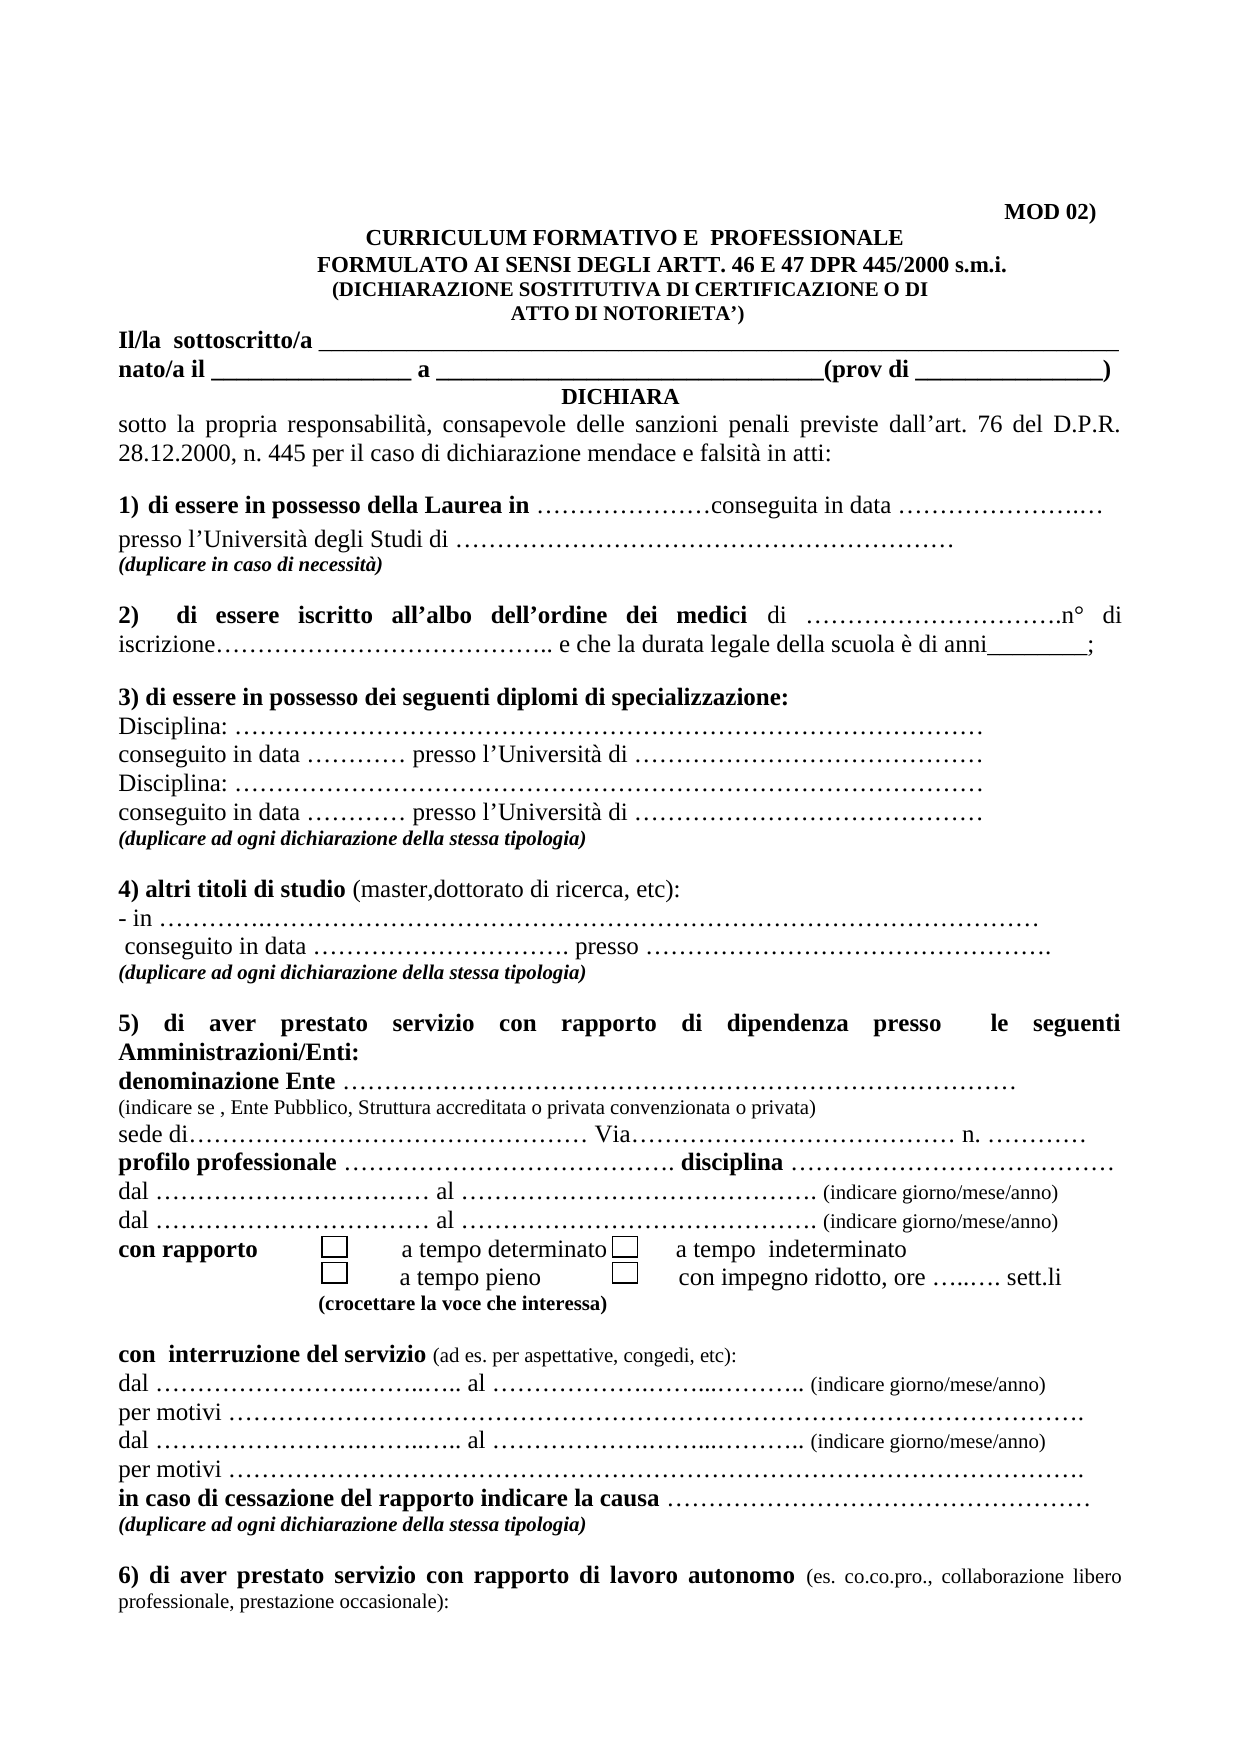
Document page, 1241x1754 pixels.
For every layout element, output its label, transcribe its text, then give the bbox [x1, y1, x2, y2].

text Disciplina: ……………………………………………………………………………… [118, 711, 1122, 739]
text - in ………….………………………………………………………………………………… [118, 903, 1122, 931]
text (duplicare ad ogni dichiarazione della stessa tipologia) [118, 826, 1122, 850]
text presso l’Università degli Studi di …………………………………………………… [118, 524, 1122, 552]
list di essere in possesso della Laurea in …………………conseguita in data ………………….… [118, 491, 1122, 519]
text profilo professionale …………………………………. disciplina ………………………………… [118, 1147, 1122, 1176]
text nato/a il ________________ a _______________________________(prov di _______________) [118, 354, 1122, 383]
text MOD 02) [118, 174, 1122, 224]
text in caso di cessazione del rapporto indicare la causa …………………………………………… [118, 1483, 1122, 1512]
text con interruzione del servizio (ad es. per aspettative, congedi, etc): [118, 1339, 1122, 1368]
text a tempo pieno con impegno ridotto, ore …..…. sett.li [118, 1262, 1122, 1291]
text 6) di aver prestato servizio con rapporto di lavoro autonomo (es. co.co.pro., collaborazione libero professionale, prestazione occasionale): [118, 1560, 1122, 1613]
text per motivi …………………………………………………………………………………………. [118, 1454, 1122, 1483]
text (duplicare ad ogni dichiarazione della stessa tipologia) [118, 1512, 1122, 1536]
text (crocettare la voce che interessa) [118, 1291, 1122, 1315]
text (duplicare in caso di necessità) [118, 552, 1122, 576]
text per motivi …………………………………………………………………………………………. [118, 1397, 1122, 1426]
text Il/la sottoscritto/a ________________________________________________________________ [118, 325, 1122, 354]
text dal …………………………… al ……………………………………. (indicare giorno/mese/anno) [118, 1176, 1122, 1205]
text 5) di aver prestato servizio con rapporto di dipendenza presso le seguenti Amministrazioni/Enti: [118, 1008, 1122, 1066]
text FORMULATO AI SENSI DEGLI ARTT. 46 E 47 DPR 445/2000 s.m.i. [295, 251, 1028, 277]
text 4) altri titoli di studio (master,dottorato di ricerca, etc): [118, 874, 1122, 903]
text conseguito in data ………… presso l’Università di …………………………………… [118, 797, 1122, 826]
text dal …………………………… al ……………………………………. (indicare giorno/mese/anno) [118, 1205, 1122, 1234]
text conseguito in data ………… presso l’Università di …………………………………… [118, 739, 1122, 768]
text 2) di essere iscritto all’albo dell’ordine dei medici di ………………………….n° di iscrizione………………………………….. e che la durata legale della scuola è di anni________; [118, 601, 1122, 658]
text 3) di essere in possesso dei seguenti diplomi di specializzazione: [118, 682, 1122, 711]
text con rapporto a tempo determinato a tempo indeterminato [118, 1234, 1122, 1262]
text Disciplina: ……………………………………………………………………………… [118, 768, 1122, 797]
text (indicare se , Ente Pubblico, Struttura accreditata o privata convenzionata o privata) [118, 1094, 1122, 1119]
text (DICHIARAZIONE SOSTITUTIVA DI CERTIFICAZIONE O DI ATTO DI NOTORIETA’) [295, 277, 960, 325]
text sede di………………………………………… Via………………………………… n. ………… [118, 1119, 1122, 1147]
text dal …………………….……..….. al ……………….……...……….. (indicare giorno/mese/anno) [118, 1426, 1122, 1454]
text DICHIARA [118, 383, 1122, 409]
text dal …………………….……..….. al ……………….……...……….. (indicare giorno/mese/anno) [118, 1368, 1122, 1397]
text conseguito in data …………………………. presso …………………………………………. [118, 931, 1122, 960]
text (duplicare ad ogni dichiarazione della stessa tipologia) [118, 960, 1122, 984]
text denominazione Ente ……………………………………………………………………… [118, 1066, 1122, 1094]
text CURRICULUM FORMATIVO E PROFESSIONALE [118, 224, 1122, 251]
text sotto la propria responsabilità, consapevole delle sanzioni penali previste dall’art. 76 del D.P.R. 28.12.2000, n. 445 per il caso di dichiarazione mendace e falsità in atti: [118, 409, 1122, 467]
